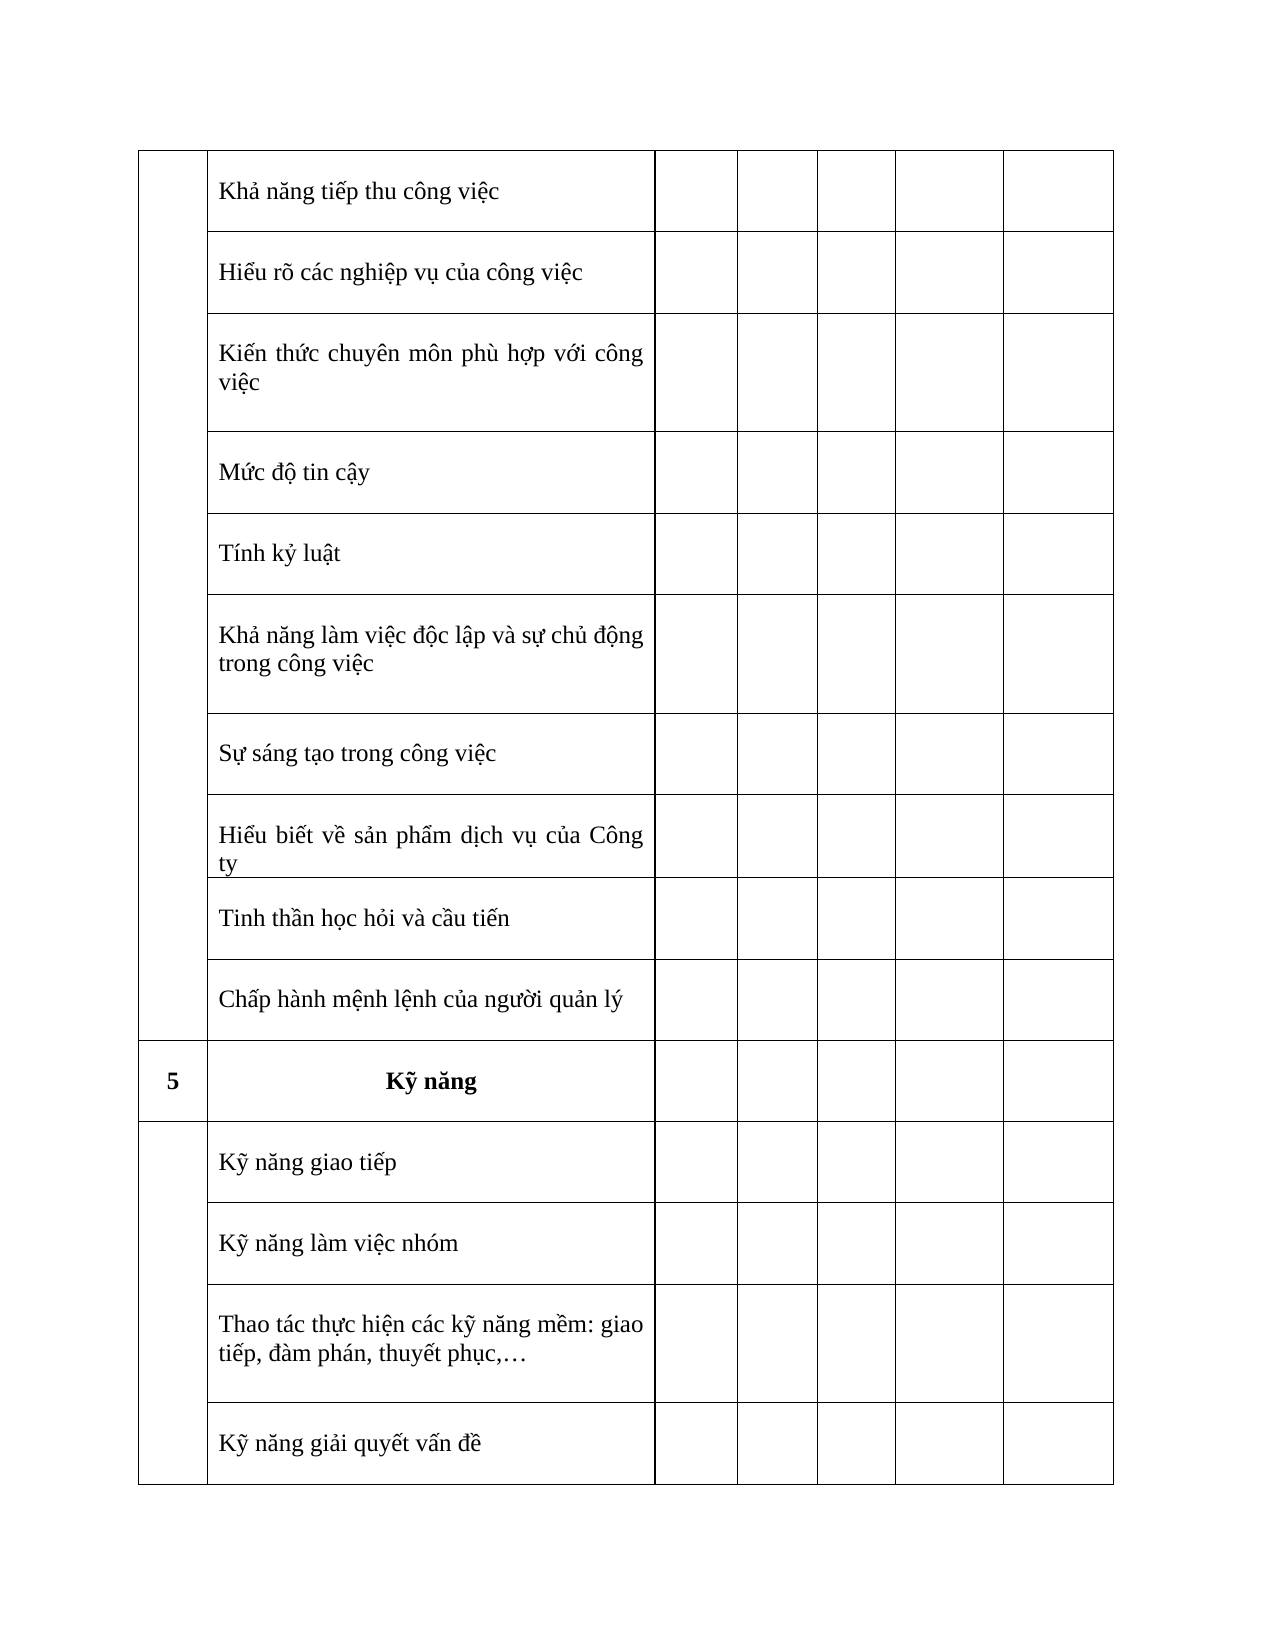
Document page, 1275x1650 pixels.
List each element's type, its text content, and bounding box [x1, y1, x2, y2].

table_cell [896, 514, 1003, 594]
table_cell [818, 1285, 895, 1402]
table_cell Hiểu rõ các nghiệp vụ của công việc [208, 232, 654, 312]
table_cell [738, 514, 817, 594]
table_cell [896, 878, 1003, 958]
table_cell [738, 1041, 817, 1121]
table_cell [656, 878, 737, 958]
table_cell [1004, 432, 1113, 512]
table_cell Hiểu biết về sản phẩm dịch vụ của Công ty [208, 795, 654, 877]
table_cell [738, 795, 817, 877]
table_cell [896, 1041, 1003, 1121]
table_cell [139, 1122, 207, 1483]
table_cell [656, 714, 737, 794]
table_cell Thao tác thực hiện các kỹ năng mềm: giao tiếp, đàm phán, thuyết phục,… [208, 1285, 654, 1402]
table_cell [656, 314, 737, 431]
table_cell [896, 151, 1003, 231]
table_cell [738, 432, 817, 512]
table_cell [818, 1041, 895, 1121]
table_cell Kỹ năng giao tiếp [208, 1122, 654, 1202]
table_cell [896, 432, 1003, 512]
table_cell Kỹ năng làm việc nhóm [208, 1203, 654, 1283]
table_cell [738, 1403, 817, 1483]
table_cell [656, 1041, 737, 1121]
table_cell [1004, 1285, 1113, 1402]
table_cell [1004, 1041, 1113, 1121]
table_cell [1004, 151, 1113, 231]
table_cell [738, 151, 817, 231]
table_cell [896, 714, 1003, 794]
table_cell Kiến thức chuyên môn phù hợp với công việc [208, 314, 654, 431]
table_cell [738, 314, 817, 431]
table_cell [656, 1403, 737, 1483]
table_cell [818, 1203, 895, 1283]
table_cell [1004, 795, 1113, 877]
table_cell [738, 232, 817, 312]
table_cell [1004, 232, 1113, 312]
table_cell [896, 1403, 1003, 1483]
table_cell [818, 151, 895, 231]
table_cell [896, 795, 1003, 877]
table_cell [1004, 714, 1113, 794]
table_cell Kỹ năng [208, 1041, 654, 1121]
table_cell Tính kỷ luật [208, 514, 654, 594]
table_cell [738, 595, 817, 712]
table_cell Khả năng làm việc độc lập và sự chủ động trong công việc [208, 595, 654, 712]
table_cell [656, 232, 737, 312]
table_cell Kỹ năng giải quyết vấn đề [208, 1403, 654, 1483]
table_cell [656, 151, 737, 231]
table_cell [818, 432, 895, 512]
table_cell [818, 314, 895, 431]
table_cell [738, 1122, 817, 1202]
table_cell Mức độ tin cậy [208, 432, 654, 512]
table_cell [1004, 1203, 1113, 1283]
table_cell [1004, 314, 1113, 431]
table_cell [738, 1203, 817, 1283]
table_cell [738, 1285, 817, 1402]
table_cell [896, 314, 1003, 431]
table_cell [818, 878, 895, 958]
table_cell Sự sáng tạo trong công việc [208, 714, 654, 794]
table_cell [656, 1203, 737, 1283]
table_cell Chấp hành mệnh lệnh của người quản lý [208, 960, 654, 1040]
table_cell [656, 960, 737, 1040]
table_cell [738, 878, 817, 958]
table_cell [818, 795, 895, 877]
table_cell [818, 514, 895, 594]
table_cell [896, 960, 1003, 1040]
table_cell [1004, 1122, 1113, 1202]
table_cell [896, 1285, 1003, 1402]
table_cell [896, 595, 1003, 712]
table_cell [1004, 960, 1113, 1040]
table_cell [656, 1285, 737, 1402]
table_cell [656, 514, 737, 594]
table_cell [656, 795, 737, 877]
table_cell [818, 1122, 895, 1202]
table_cell Tinh thần học hỏi và cầu tiến [208, 878, 654, 958]
table_cell [896, 1203, 1003, 1283]
table_cell [818, 960, 895, 1040]
table_cell [896, 232, 1003, 312]
table_cell [656, 1122, 737, 1202]
table_cell [1004, 1403, 1113, 1483]
table_cell [738, 714, 817, 794]
table_cell Khả năng tiếp thu công việc [208, 151, 654, 231]
table_cell 5 [139, 1041, 207, 1121]
table_cell [1004, 595, 1113, 712]
table_cell [818, 232, 895, 312]
table_cell [818, 714, 895, 794]
table_cell [1004, 514, 1113, 594]
table_cell [656, 432, 737, 512]
table_cell [738, 960, 817, 1040]
table_cell [1004, 878, 1113, 958]
table_cell [818, 595, 895, 712]
table_cell [818, 1403, 895, 1483]
table_cell [896, 1122, 1003, 1202]
table_cell [656, 595, 737, 712]
